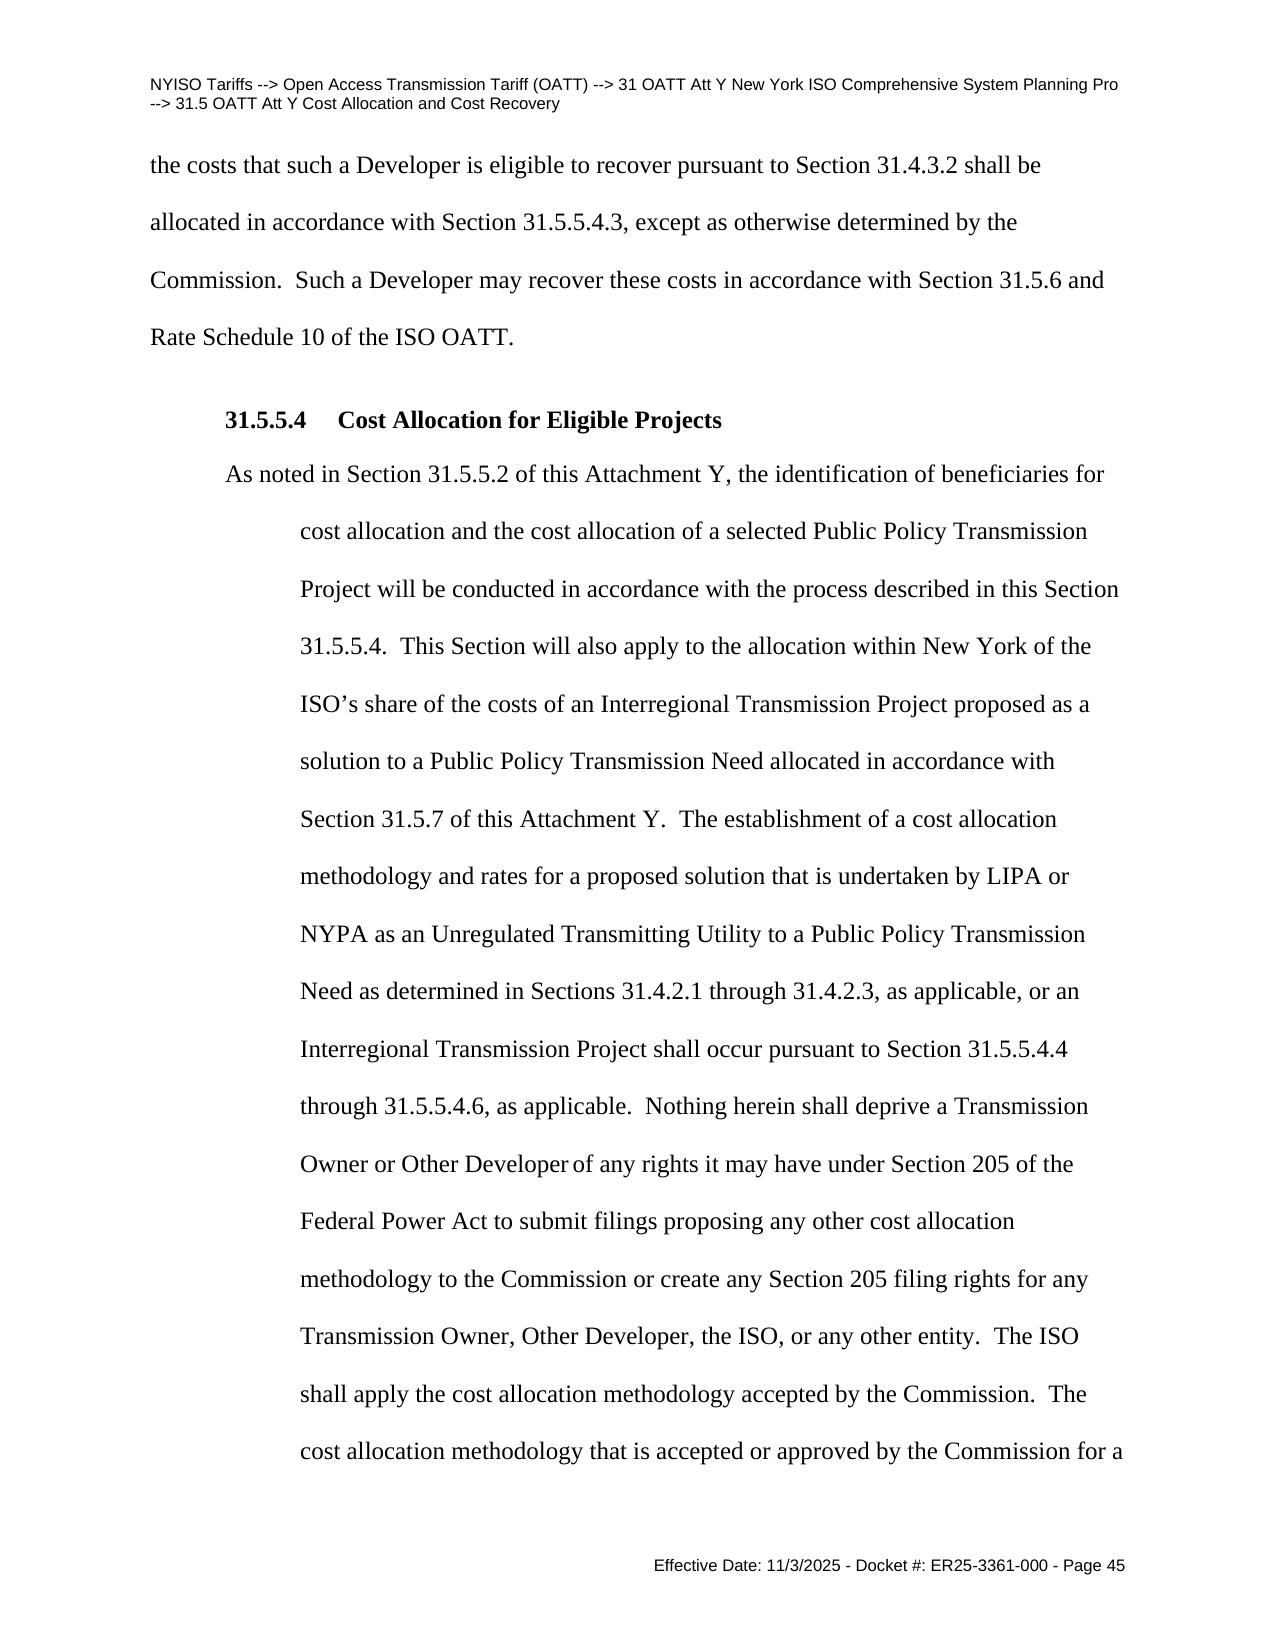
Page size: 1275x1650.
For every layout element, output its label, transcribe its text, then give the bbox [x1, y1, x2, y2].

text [225, 459, 1125, 1465]
subtitle 31.5.5.4 Cost Allocation for Eligible Projects [225, 405, 1125, 434]
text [150, 150, 1125, 351]
